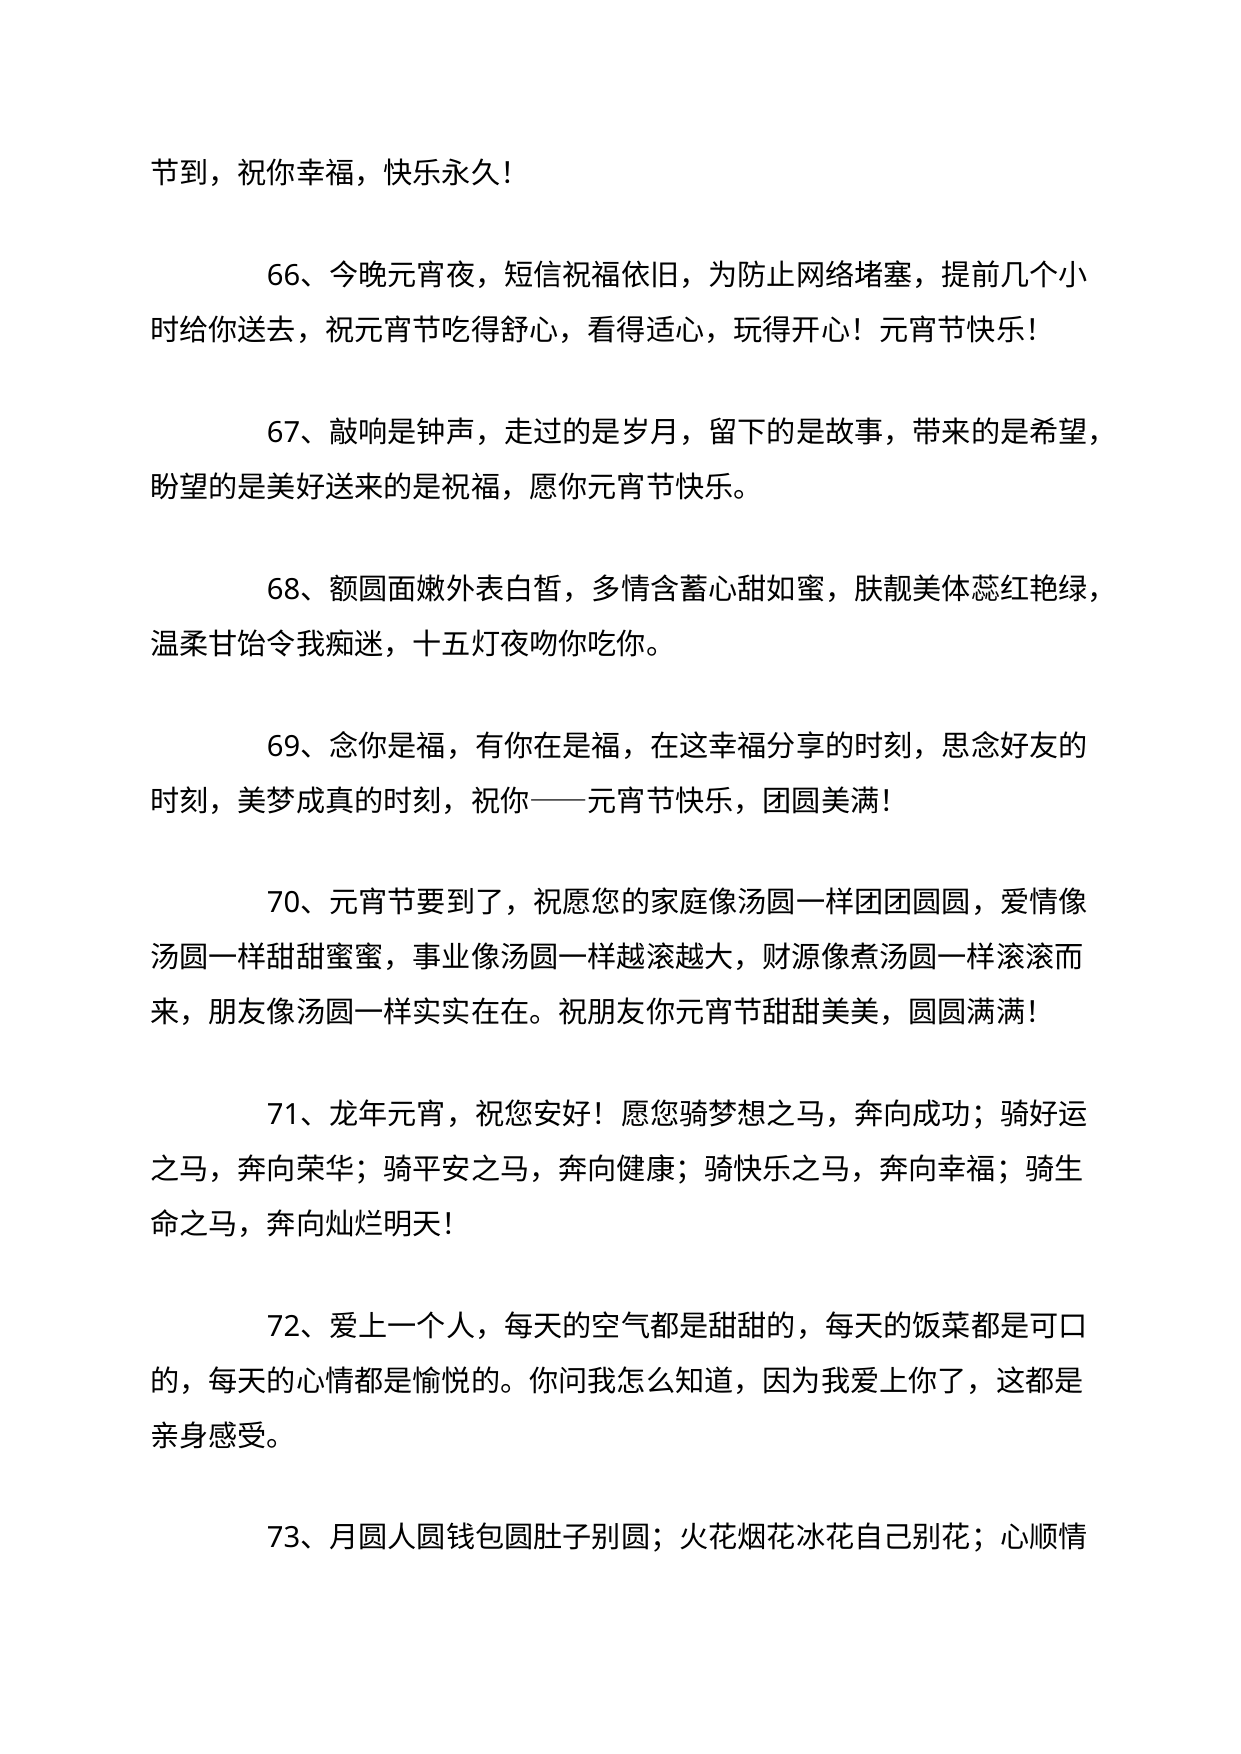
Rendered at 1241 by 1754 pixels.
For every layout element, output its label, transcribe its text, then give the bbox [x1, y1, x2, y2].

text 72、爱上一个人，每天的空气都是甜甜的，每天的饭菜都是可口的，每天的心情都是愉悦的。你问我怎么知道，因为我爱上你了，这都是亲身感受。 [150, 1302, 1090, 1454]
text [150, 150, 1090, 192]
text 71、龙年元宵，祝您安好！愿您骑梦想之马，奔向成功；骑好运之马，奔向荣华；骑平安之马，奔向健康；骑快乐之马，奔向幸福；骑生命之马，奔向灿烂明天！ [150, 1091, 1090, 1243]
text 70、元宵节要到了，祝愿您的家庭像汤圆一样团团圆圆，爱情像汤圆一样甜甜蜜蜜，事业像汤圆一样越滚越大，财源像煮汤圆一样滚滚而来，朋友像汤圆一样实实在在。祝朋友你元宵节甜甜美美，圆圆满满！ [150, 879, 1090, 1031]
text 68、额圆面嫩外表白皙，多情含蓄心甜如蜜，肤靓美体蕊红艳绿，温柔甘饴令我痴迷，十五灯夜吻你吃你。 [150, 565, 1090, 663]
text 67、敲响是钟声，走过的是岁月，留下的是故事，带来的是希望，盼望的是美好送来的是祝福，愿你元宵节快乐。 [150, 408, 1090, 506]
text 69、念你是福，有你在是福，在这幸福分享的时刻，思念好友的时刻，美梦成真的时刻，祝你——元宵节快乐，团圆美满！ [150, 722, 1090, 819]
text 66、今晚元宵夜，短信祝福依旧，为防止网络堵塞，提前几个小时给你送去，祝元宵节吃得舒心，看得适心，玩得开心！元宵节快乐！ [150, 252, 1090, 349]
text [150, 1514, 1090, 1556]
